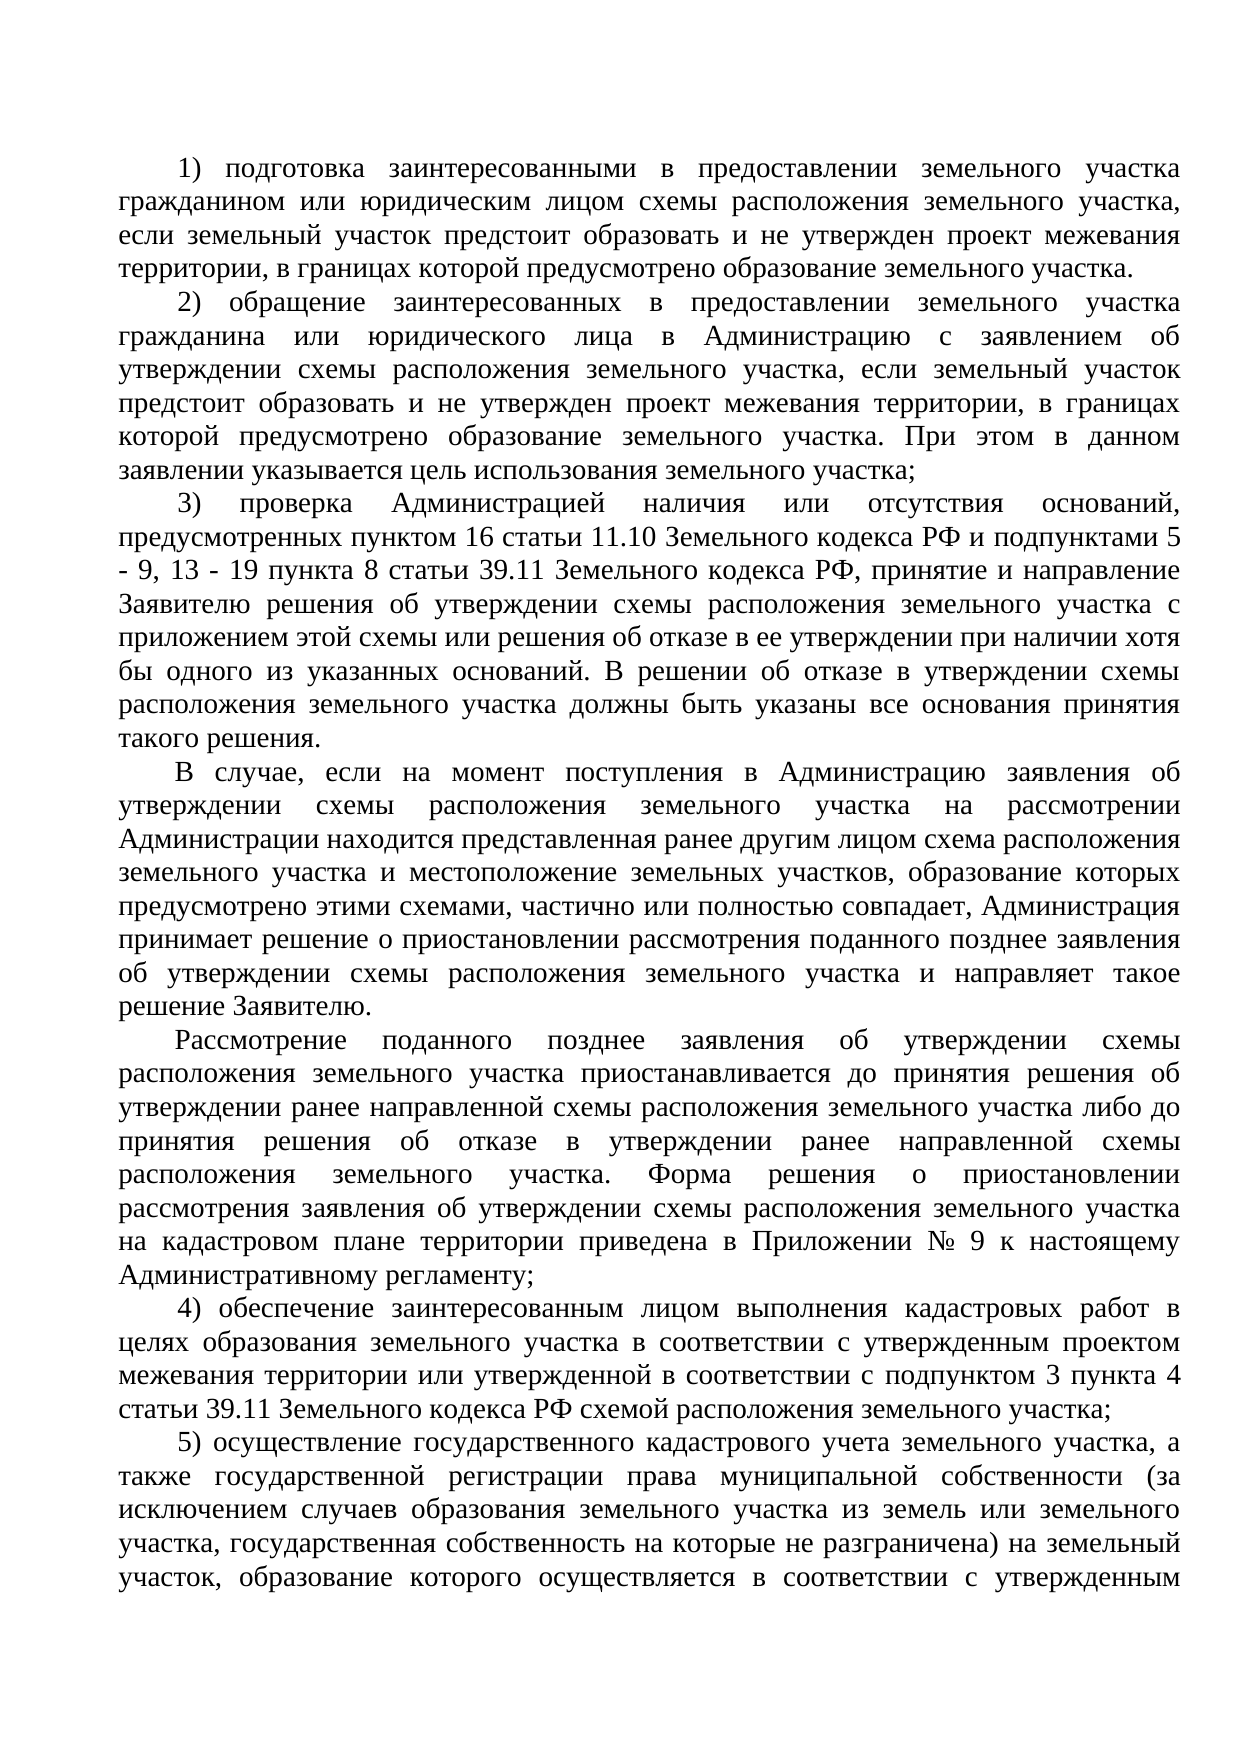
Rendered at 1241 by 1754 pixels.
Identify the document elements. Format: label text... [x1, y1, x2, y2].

text 1) подготовка заинтересованными в предоставлении земельного участка гражданином или юридическим лицом схемы расположения земельного участка, если земельный участок предстоит образовать и не утвержден проект межевания территории, в границах которой предусмотрено образование земельного участка. [118, 150, 1181, 284]
text 4) обеспечение заинтересованным лицом выполнения кадастровых работ в целях образования земельного участка в соответствии с утвержденным проектом межевания территории или утвержденной в соответствии с подпунктом 3 пункта 4 статьи 39.11 Земельного кодекса РФ схемой расположения земельного участка; [118, 1290, 1181, 1424]
text Рассмотрение поданного позднее заявления об утверждении схемы расположения земельного участка приостанавливается до принятия решения об утверждении ранее направленной схемы расположения земельного участка либо до принятия решения об отказе в утверждении ранее направленной схемы расположения земельного участка. Форма решения о приостановлении рассмотрения заявления об утверждении схемы расположения земельного участка на кадастровом плане территории приведена в Приложении № 9 к настоящему Административному регламенту; [118, 1022, 1181, 1290]
text 2) обращение заинтересованных в предоставлении земельного участка гражданина или юридического лица в Администрацию с заявлением об утверждении схемы расположения земельного участка, если земельный участок предстоит образовать и не утвержден проект межевания территории, в границах которой предусмотрено образование земельного участка. При этом в данном заявлении указывается цель использования земельного участка; [118, 284, 1181, 485]
text В случае, если на момент поступления в Администрацию заявления об утверждении схемы расположения земельного участка на рассмотрении Администрации находится представленная ранее другим лицом схема расположения земельного участка и местоположение земельных участков, образование которых предусмотрено этими схемами, частично или полностью совпадает, Администрация принимает решение о приостановлении рассмотрения поданного позднее заявления об утверждении схемы расположения земельного участка и направляет такое решение Заявителю. [118, 754, 1181, 1022]
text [118, 1424, 1181, 1592]
text 3) проверка Администрацией наличия или отсутствия оснований, предусмотренных пунктом 16 статьи 11.10 Земельного кодекса РФ и подпунктами 5 - 9, 13 - 19 пункта 8 статьи 39.11 Земельного кодекса РФ, принятие и направление Заявителю решения об утверждении схемы расположения земельного участка с приложением этой схемы или решения об отказе в ее утверждении при наличии хотя бы одного из указанных оснований. В решении об отказе в утверждении схемы расположения земельного участка должны быть указаны все основания принятия такого решения. [118, 485, 1181, 754]
